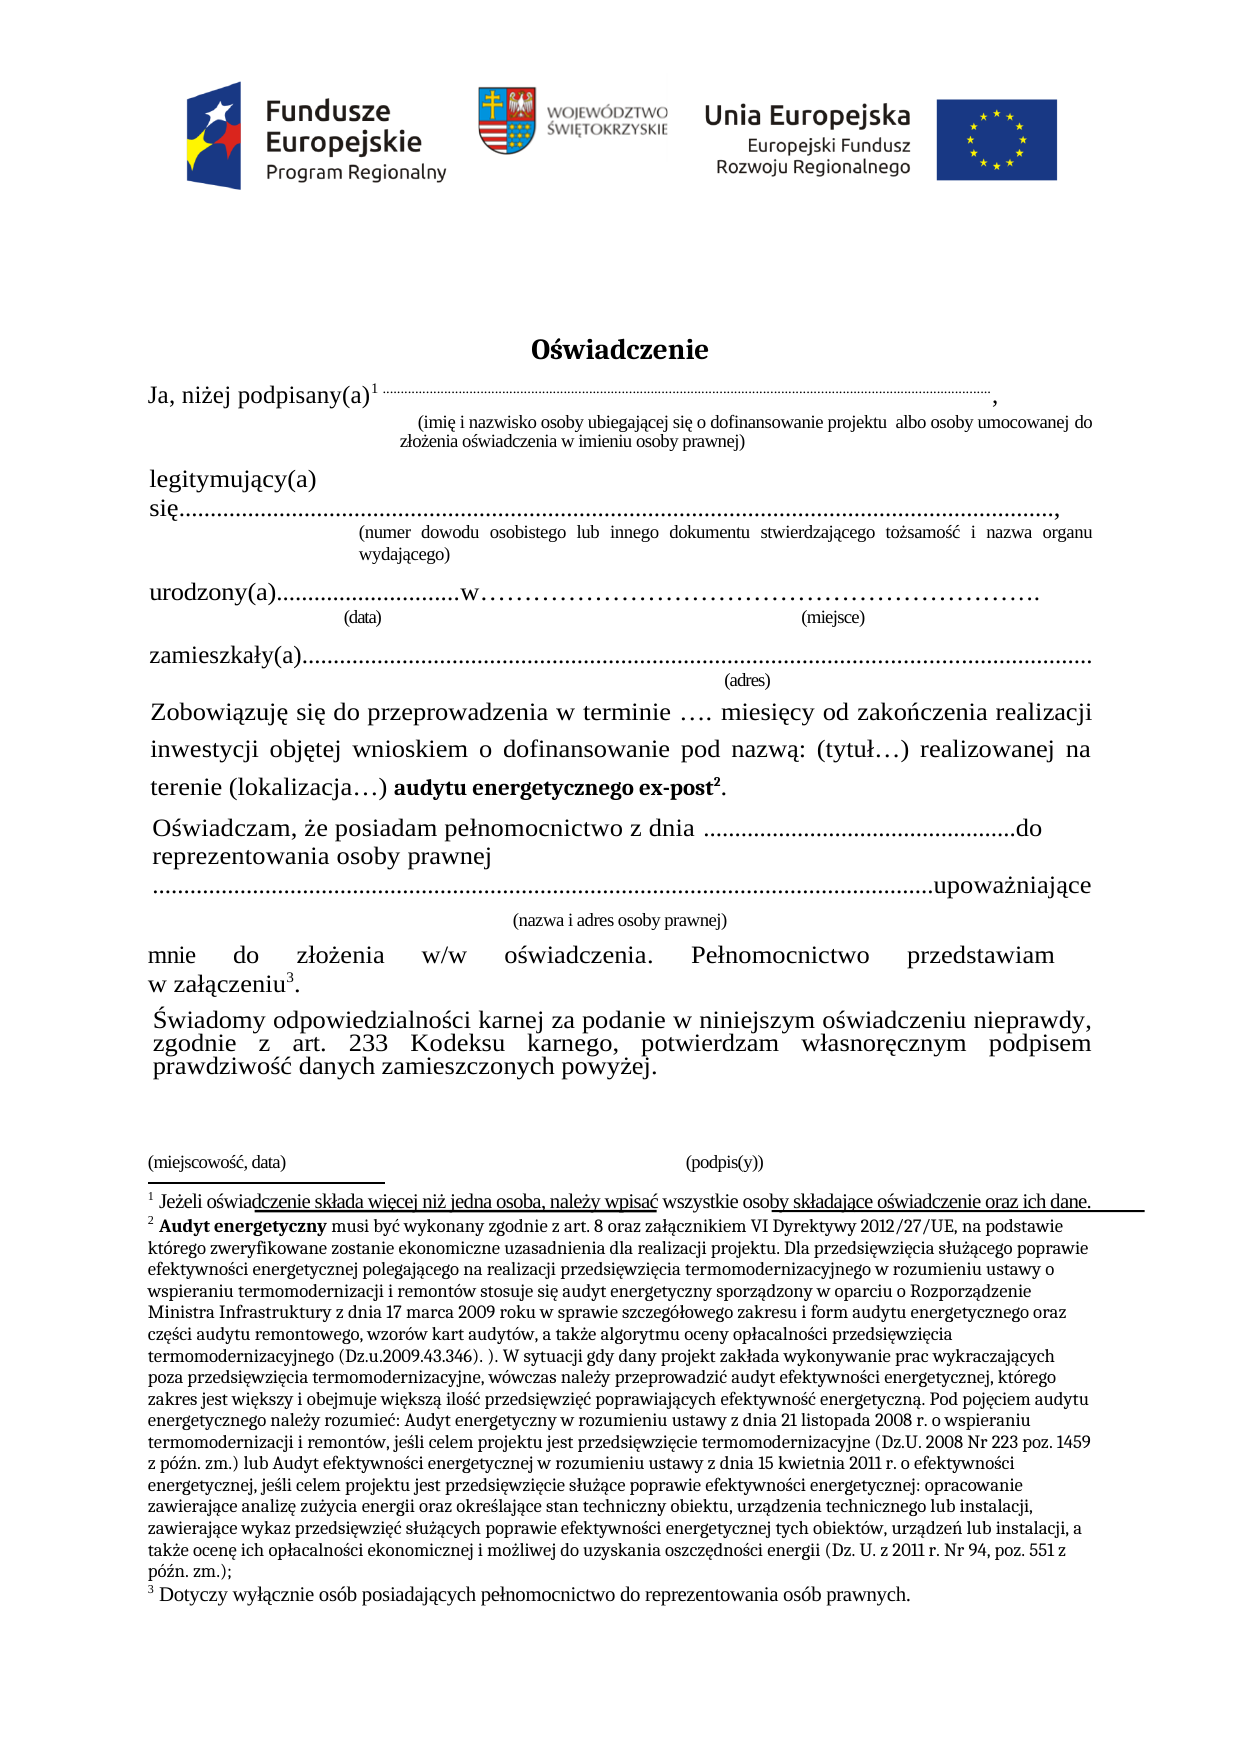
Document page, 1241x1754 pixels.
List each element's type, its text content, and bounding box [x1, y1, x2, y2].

picture [178, 73, 452, 200]
text legitymujący(a) się............................................................................................................................................, [149, 464, 1093, 521]
subtitle Oświadczenie [148, 333, 1093, 367]
text (miejscowość, data) (podpis(y)) [148, 1151, 1091, 1172]
text Świadomy odpowiedzialności karnej za podanie w niniejszym oświadczeniu nieprawdy, zgodnie z art. 233 Kodeksu karnego, potwierdzam własnoręcznym podpisem prawdziwość danych zamieszczonych powyżej. [153, 1010, 1093, 1079]
picture [700, 73, 1062, 200]
text (adres) [724, 668, 1093, 690]
text Zobowiązuję się do przeprowadzenia w terminie …. miesięcy od zakończenia realizacji inwestycji objętej wnioskiem o dofinansowanie pod nazwą: (tytuł…) realizowanej na terenie (lokalizacja…) audytu energetycznego ex-post. [150, 690, 1093, 803]
picture [478, 73, 668, 162]
text (imię i nazwisko osoby ubiegającej się o dofinansowanie projektu albo osoby umocowanej do złożenia oświadczenia w imieniu osoby prawnej) [399, 413, 1093, 451]
text (nazwa i adres osoby prawnej) [148, 909, 1093, 930]
text urodzony(a) w………………………………………………………. [149, 577, 1093, 606]
text (numer dowodu osobistego lub innego dokumentu stwierdzającego tożsamość i nazwa organu wydającego) [359, 521, 1093, 564]
text Oświadczam, że posiadam pełnomocnictwo z dnia ..................................................do reprezentowania osoby prawnej .............................................................................................................................upoważniające [152, 813, 1093, 899]
text (data) (miejsce) [344, 606, 1093, 627]
text Ja, niżej podpisany(a) ........................................................................................................................................................................, [148, 367, 1093, 413]
text zamieszkały(a). ..................... [149, 640, 1093, 668]
text mnie do złożenia w/w oświadczenia. Pełnomocnictwo przedstawiam w załączeniu. [148, 940, 1093, 998]
